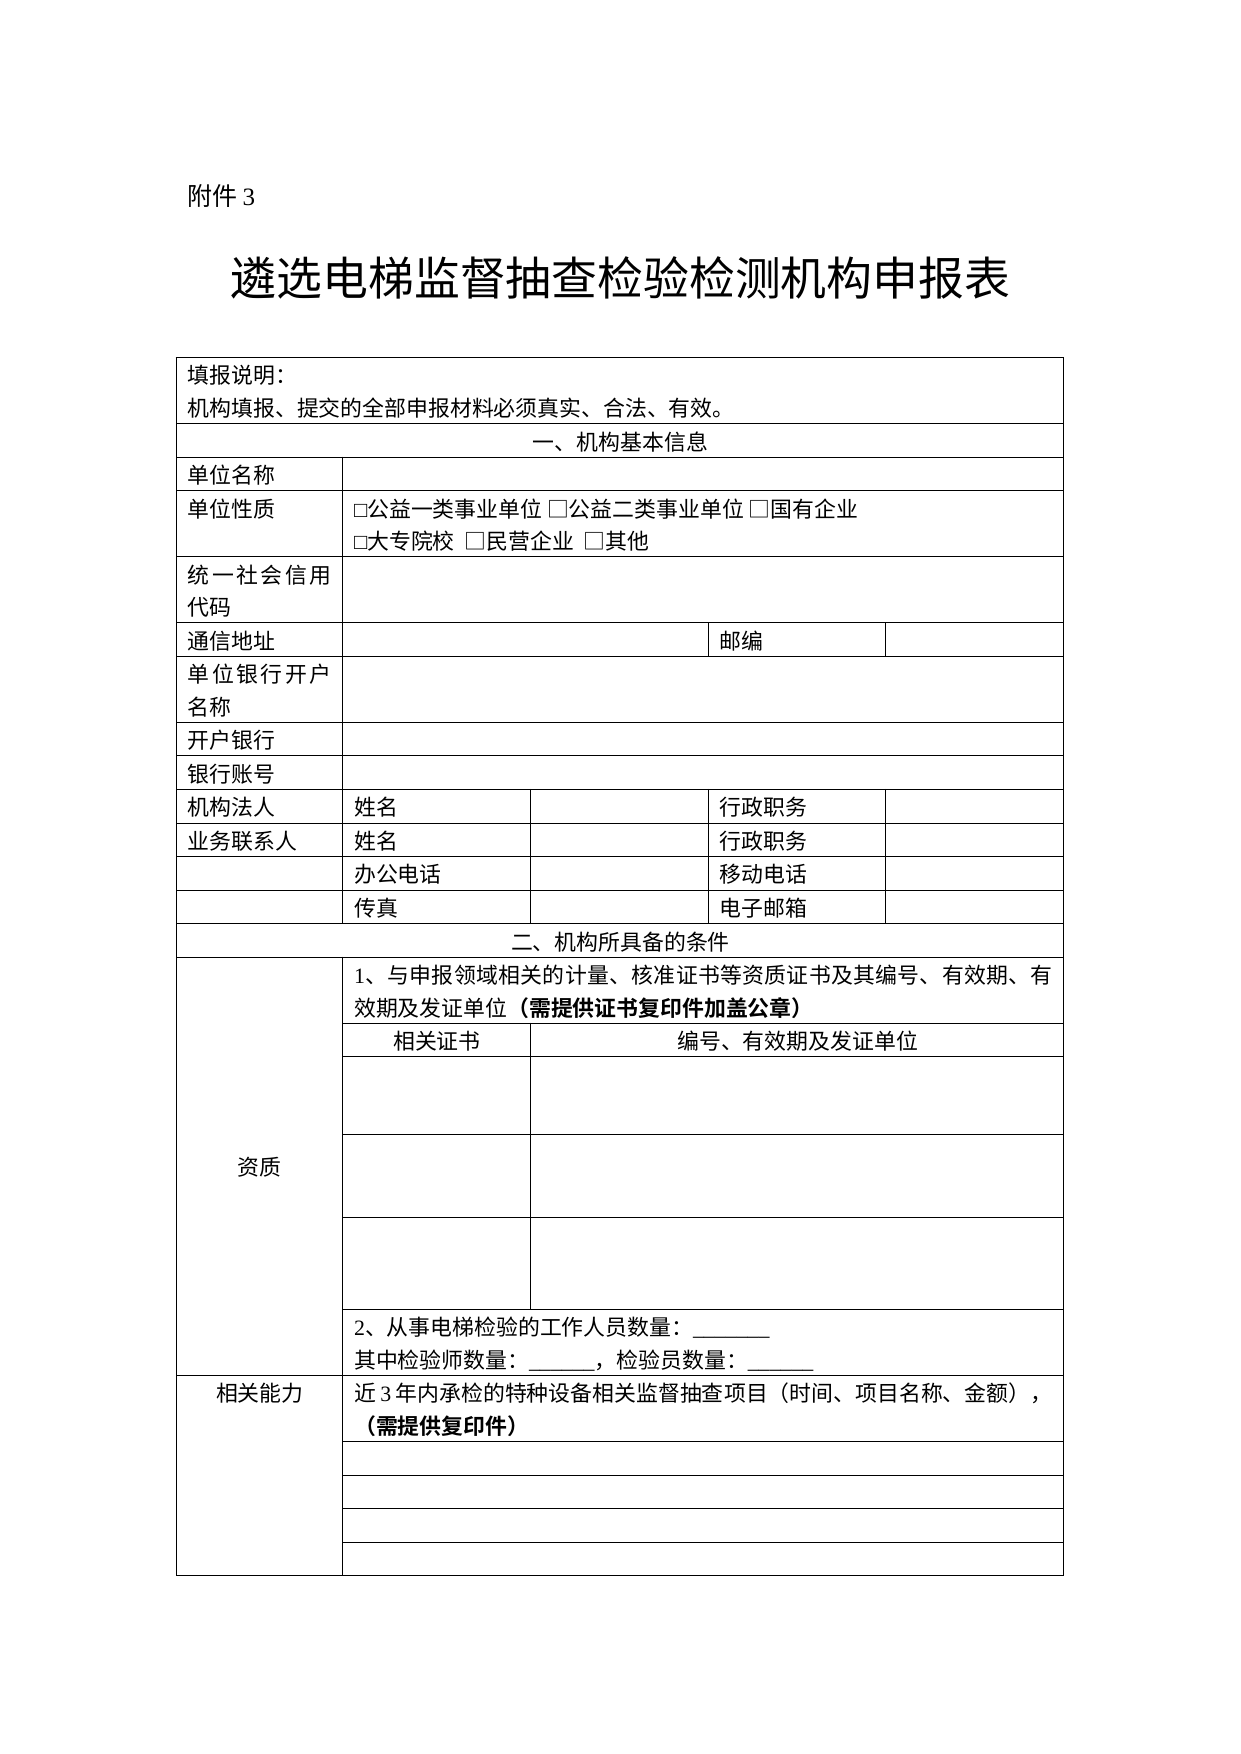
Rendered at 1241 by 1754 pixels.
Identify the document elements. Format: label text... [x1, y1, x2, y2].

table_cell [343, 1543, 1063, 1575]
table_cell [343, 723, 1063, 755]
table_cell 通信地址 [177, 623, 342, 656]
table_cell 2、从事电梯检验的工作人员数量：_______ 其中检验师数量：______，检验员数量：______ [343, 1310, 1063, 1375]
table_cell [531, 824, 708, 856]
table_cell [531, 857, 708, 889]
table_cell 单位银行开户名称 [177, 657, 342, 722]
table_cell 统一社会信用代码 [177, 557, 342, 622]
table_header 填报说明： 机构填报、提交的全部申报材料必须真实、合法、有效。 [177, 358, 1063, 423]
table_cell 二、机构所具备的条件 [177, 924, 1063, 957]
table_cell [886, 623, 1063, 656]
table_cell [343, 458, 1063, 490]
table_cell 相关证书 [343, 1024, 530, 1056]
table_cell [343, 1476, 1063, 1508]
table_cell [886, 824, 1063, 856]
table_cell 行政职务 [709, 824, 885, 856]
table_cell 银行账号 [177, 756, 342, 789]
table_cell 资质 [177, 958, 342, 1375]
table_cell 移动电话 [709, 857, 885, 889]
table_cell [343, 623, 708, 656]
table_cell 邮编 [709, 623, 885, 656]
table_cell 机构法人 [177, 790, 342, 822]
table_cell 姓名 [343, 824, 530, 856]
table_cell [343, 1218, 530, 1309]
table_cell 编号、有效期及发证单位 [531, 1024, 1063, 1056]
table_cell 业务联系人 [177, 824, 342, 856]
table_cell 办公电话 [343, 857, 530, 889]
table_cell 传真 [343, 891, 530, 923]
table_cell [343, 557, 1063, 622]
table_cell 近3年内承检的特种设备相关监督抽查项目（时间、项目名称、金额），（需提供复印件） [343, 1376, 1063, 1441]
table_cell [343, 657, 1063, 722]
text 附件3 [187, 162, 1053, 227]
table_cell [177, 891, 342, 923]
table_cell [531, 1218, 1063, 1309]
table_cell 电子邮箱 [709, 891, 885, 923]
table_cell 开户银行 [177, 723, 342, 755]
table_cell 行政职务 [709, 790, 885, 822]
table_cell [177, 857, 342, 889]
table_cell 一、机构基本信息 [177, 424, 1063, 457]
table_cell [343, 1057, 530, 1134]
table_cell [343, 1509, 1063, 1542]
table_cell □公益一类事业单位 □公益二类事业单位 □国有企业 □大专院校 □民营企业 □其他 [343, 491, 1063, 556]
table_cell [343, 756, 1063, 789]
table_cell 单位名称 [177, 458, 342, 490]
table_cell [531, 790, 708, 822]
table_cell [531, 1057, 1063, 1134]
table_cell 单位性质 [177, 491, 342, 556]
table_cell [886, 857, 1063, 889]
table_cell 姓名 [343, 790, 530, 822]
table_cell [886, 790, 1063, 822]
table_cell [531, 1135, 1063, 1217]
title 遴选电梯监督抽查检验检测机构申报表 [187, 227, 1053, 324]
table_cell 相关能力 [177, 1376, 342, 1575]
table_cell [531, 891, 708, 923]
table_cell [343, 1135, 530, 1217]
table_cell [343, 1442, 1063, 1474]
table_cell 1、与申报领域相关的计量、核准证书等资质证书及其编号、有效期、有效期及发证单位（需提供证书复印件加盖公章） [343, 958, 1063, 1023]
table_cell [886, 891, 1063, 923]
